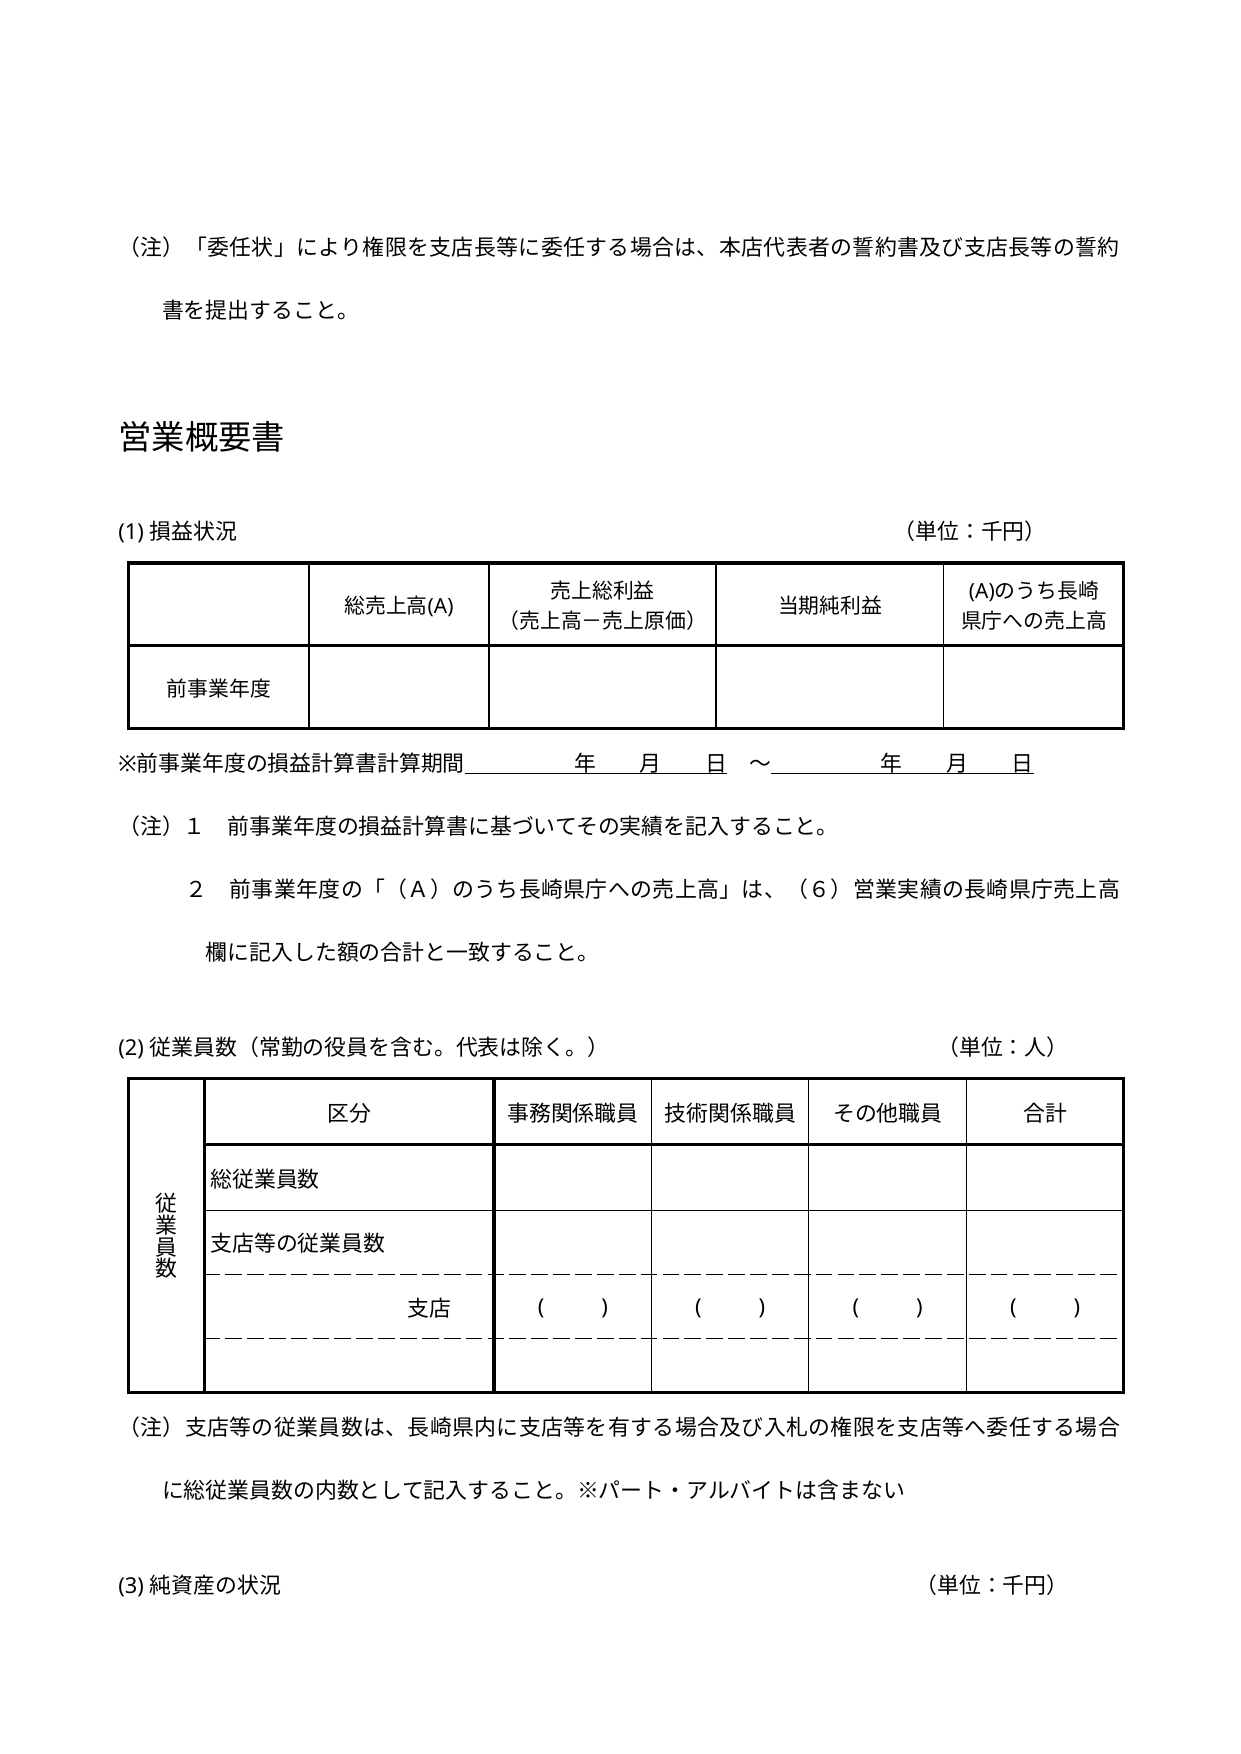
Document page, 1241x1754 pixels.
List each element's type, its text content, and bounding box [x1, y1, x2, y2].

text (2) 従業員数（常勤の役員を含む。代表は除く。） （単位：人） [118, 1014, 1122, 1077]
table_cell ( ) [967, 1274, 1122, 1338]
table_header その他職員 [809, 1080, 966, 1143]
table_cell [652, 1338, 808, 1391]
table_cell ( ) [809, 1274, 966, 1338]
table_header 技術関係職員 [652, 1080, 808, 1143]
table_cell [809, 1338, 966, 1391]
table_cell [809, 1146, 966, 1209]
table_header 合計 [967, 1080, 1122, 1143]
text （注）「委任状」により権限を支店長等に委任する場合は、本店代表者の誓約書及び支店長等の誓約書を提出すること。 [118, 214, 1122, 340]
text (3) 純資産の状況 （単位：千円） [118, 1552, 1122, 1615]
table_cell [496, 1211, 651, 1274]
table_cell [967, 1211, 1122, 1274]
table_header 従業員数 [130, 1080, 203, 1391]
table_cell ( ) [496, 1274, 651, 1338]
table_cell [310, 647, 488, 727]
text （注）支店等の従業員数は、長崎県内に支店等を有する場合及び入札の権限を支店等へ委任する場合に総従業員数の内数として記入すること。※パート・アルバイトは含まない [118, 1394, 1122, 1520]
table_cell [490, 647, 715, 727]
table_cell ( ) [652, 1274, 808, 1338]
table_cell [496, 1338, 651, 1391]
table_cell [967, 1146, 1122, 1209]
text (1) 損益状況 （単位：千円） [118, 498, 1122, 561]
table_cell 総従業員数 [206, 1146, 492, 1209]
text 営業概要書 [118, 403, 1122, 467]
table_header 事務関係職員 [496, 1080, 651, 1143]
table_cell 支店 [206, 1274, 492, 1338]
table_header 区分 [206, 1080, 492, 1143]
table_cell [717, 647, 943, 727]
table_cell 前事業年度 [130, 647, 308, 727]
table_cell [206, 1338, 492, 1391]
table_cell [967, 1338, 1122, 1391]
table_cell [944, 647, 1122, 727]
table_cell [496, 1146, 651, 1209]
table_header 当期純利益 [717, 565, 943, 644]
table_header [130, 565, 308, 644]
table_header (A)のうち長崎 県庁への売上高 [944, 565, 1122, 644]
table_header 売上総利益 （売上高－売上原価） [490, 565, 715, 644]
text ２ 前事業年度の「（Ａ）のうち長崎県庁への売上高」は、（６）営業実績の長崎県庁売上高欄に記入した額の合計と一致すること。 [118, 856, 1122, 982]
table_cell [652, 1211, 808, 1274]
text ※前事業年度の損益計算書計算期間 年 月 日 ～ 年 月 日 [118, 730, 1122, 793]
text （注）１ 前事業年度の損益計算書に基づいてその実績を記入すること。 [118, 793, 1122, 856]
table_cell [652, 1146, 808, 1209]
table_cell [809, 1211, 966, 1274]
table_cell 支店等の従業員数 [206, 1211, 492, 1274]
table_header 総売上高(A) [310, 565, 488, 644]
